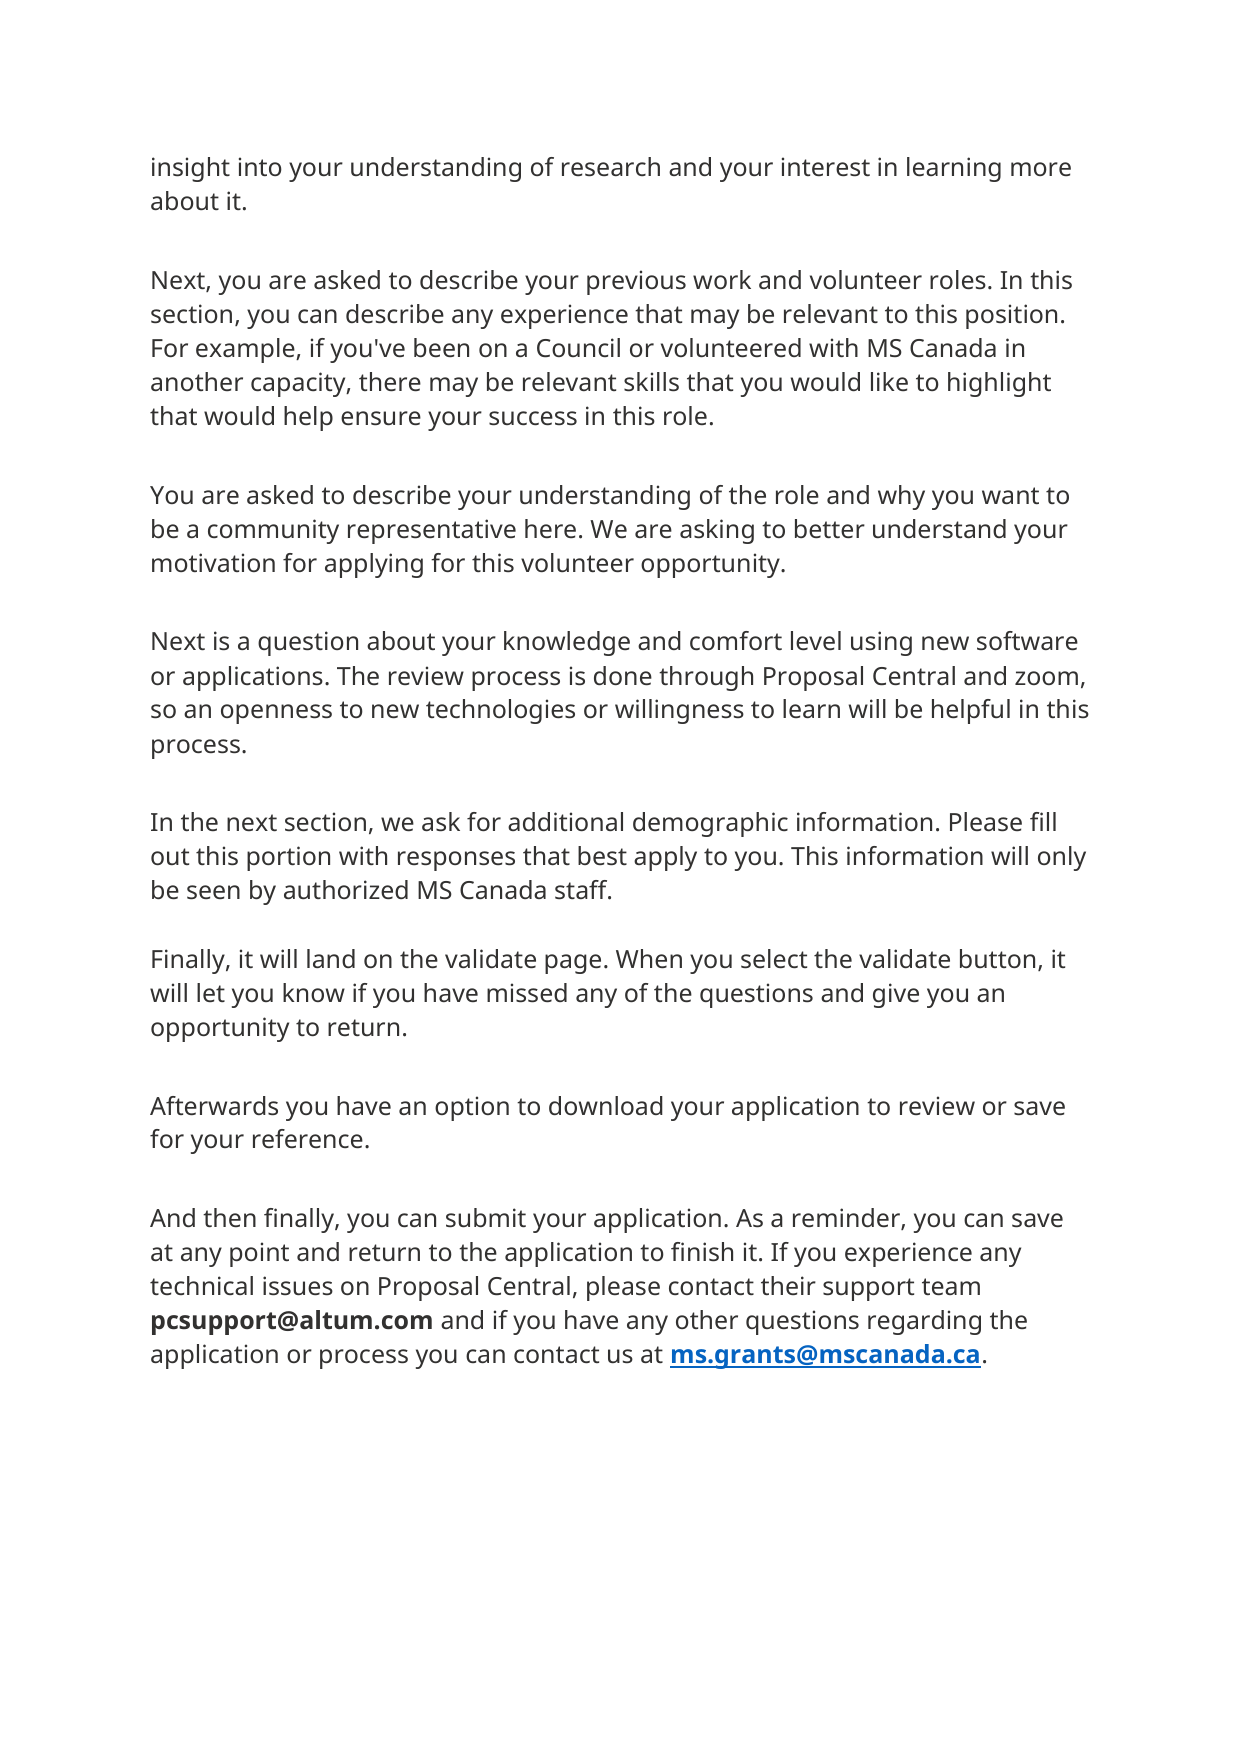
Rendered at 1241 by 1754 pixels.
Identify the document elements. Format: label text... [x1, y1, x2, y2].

text Next is a question about your knowledge and comfort level using new software or applications. The review process is done through Proposal Central and zoom, so an openness to new technologies or willingness to learn will be helpful in this process. [150, 590, 1090, 760]
text Finally, it will land on the validate page. When you select the validate button, it will let you know if you have missed any of the questions and give you an opportunity to return. [150, 941, 1090, 1044]
text Next, you are asked to describe your previous work and volunteer roles. In this section, you can describe any experience that may be relevant to this position. For example, if you've been on a Council or volunteered with MS Canada in another capacity, there may be relevant skills that you would like to highlight that would help ensure your success in this role. [150, 228, 1090, 433]
text In the next section, we ask for additional demographic information. Please fill out this portion with responses that best apply to you. This information will only be seen by authorized MS Canada staff. [150, 771, 1090, 931]
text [150, 150, 1090, 218]
text And then finally, you can submit your application. As a reminder, you can save at any point and return to the application to finish it. If you experience any technical issues on Proposal Central, please contact their support team pcsupport@altum.com and if you have any other questions regarding the application or process you can contact us at ms.grants@mscanada.ca. [150, 1167, 1090, 1371]
text You are asked to describe your understanding of the role and why you want to be a community representative here. We are asking to better understand your motivation for applying for this volunteer opportunity. [150, 443, 1090, 579]
text Afterwards you have an option to download your application to review or save for your reference. [150, 1054, 1090, 1156]
